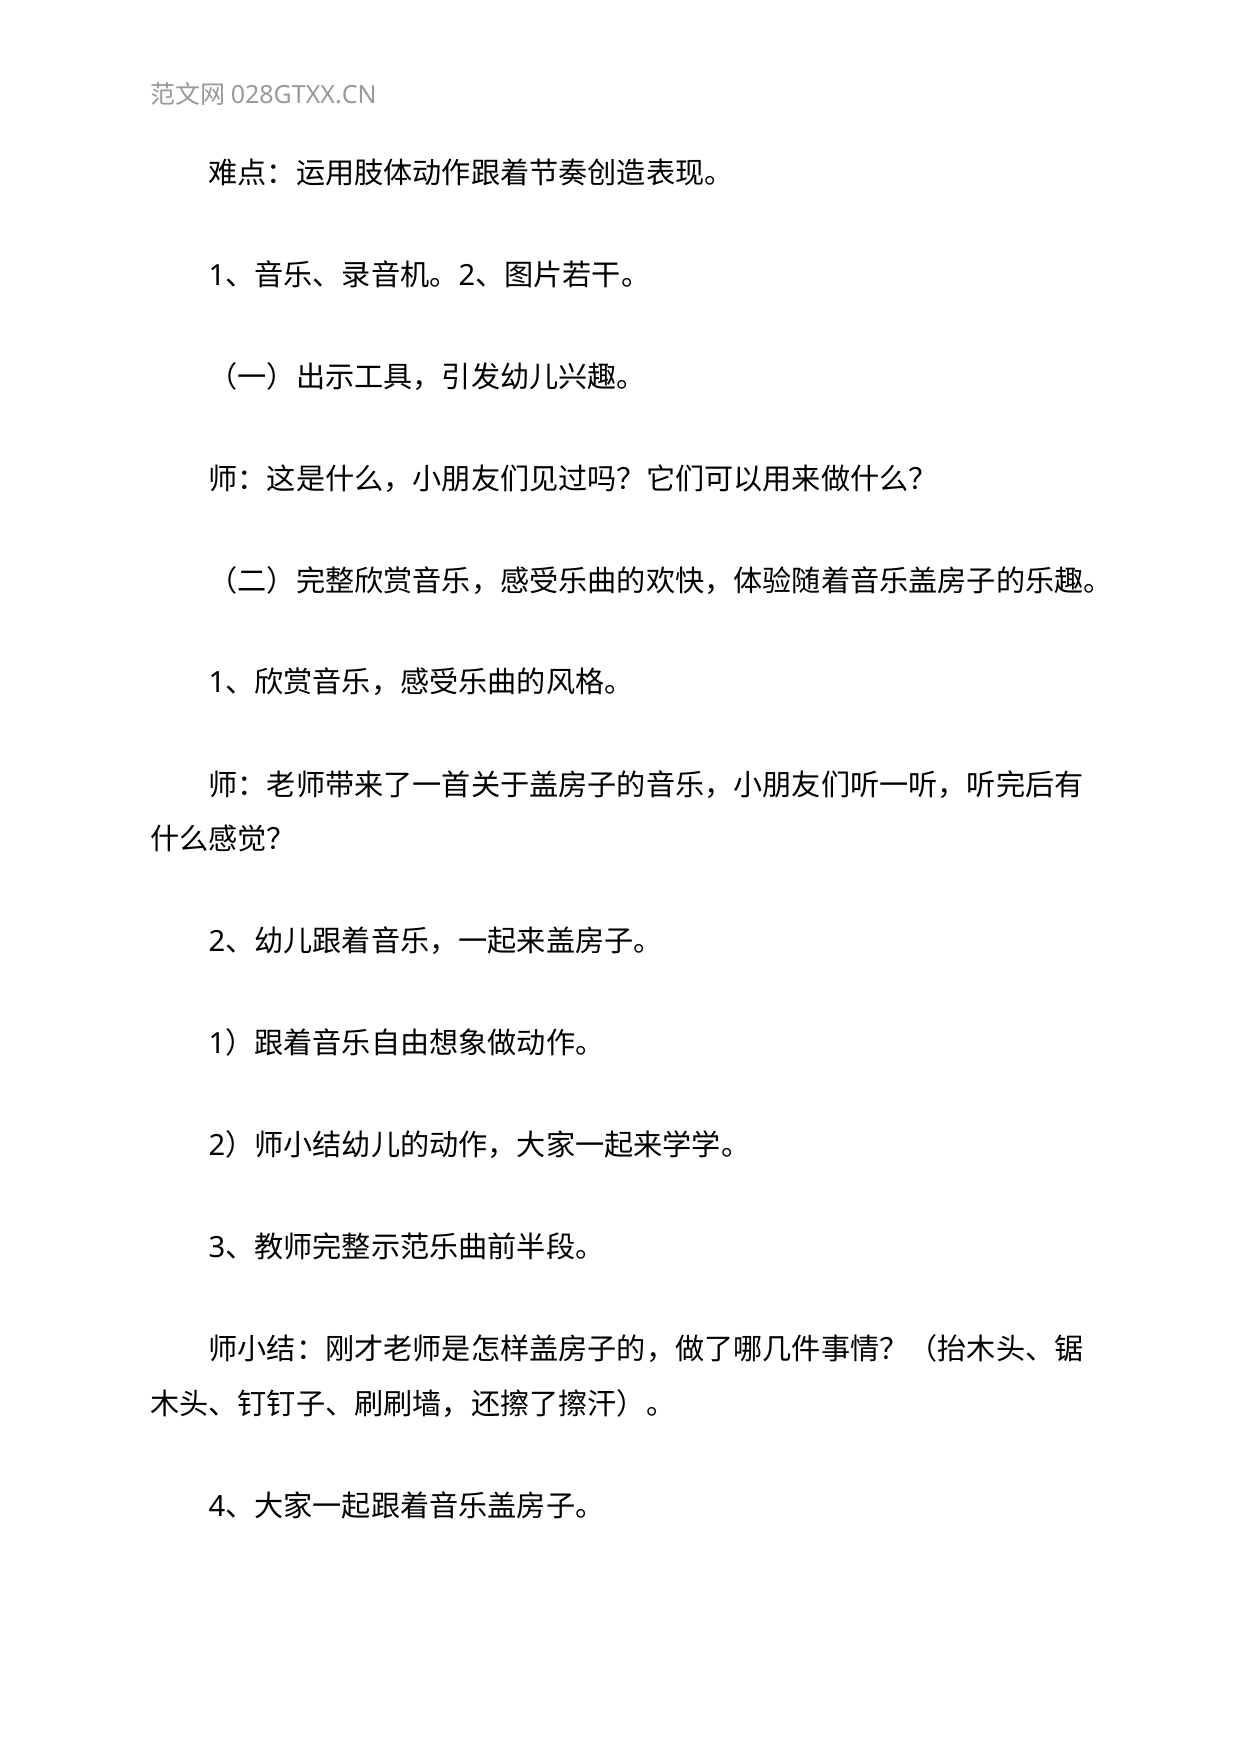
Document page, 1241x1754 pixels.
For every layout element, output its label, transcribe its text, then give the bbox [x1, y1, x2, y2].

text 师：老师带来了一首关于盖房子的音乐，小朋友们听一听，听完后有什么感觉？ [150, 761, 1090, 858]
text 难点：运用肢体动作跟着节奏创造表现。 [150, 150, 1090, 192]
text 2）师小结幼儿的动作，大家一起来学学。 [150, 1122, 1090, 1164]
text 2、幼儿跟着音乐，一起来盖房子。 [150, 918, 1090, 960]
text 师小结：刚才老师是怎样盖房子的，做了哪几件事情？（抬木头、锯木头、钉钉子、刷刷墙，还擦了擦汗）。 [150, 1326, 1090, 1423]
text （二）完整欣赏音乐，感受乐曲的欢快，体验随着音乐盖房子的乐趣。 [150, 557, 1090, 599]
text （一）出示工具，引发幼儿兴趣。 [150, 354, 1090, 396]
text 师：这是什么，小朋友们见过吗？它们可以用来做什么？ [150, 456, 1090, 498]
text 4、大家一起跟着音乐盖房子。 [150, 1482, 1090, 1525]
text 1）跟着音乐自由想象做动作。 [150, 1020, 1090, 1062]
text 3、教师完整示范乐曲前半段。 [150, 1224, 1090, 1266]
text 1、欣赏音乐，感受乐曲的风格。 [150, 659, 1090, 701]
text 1、音乐、录音机。2、图片若干。 [150, 252, 1090, 294]
